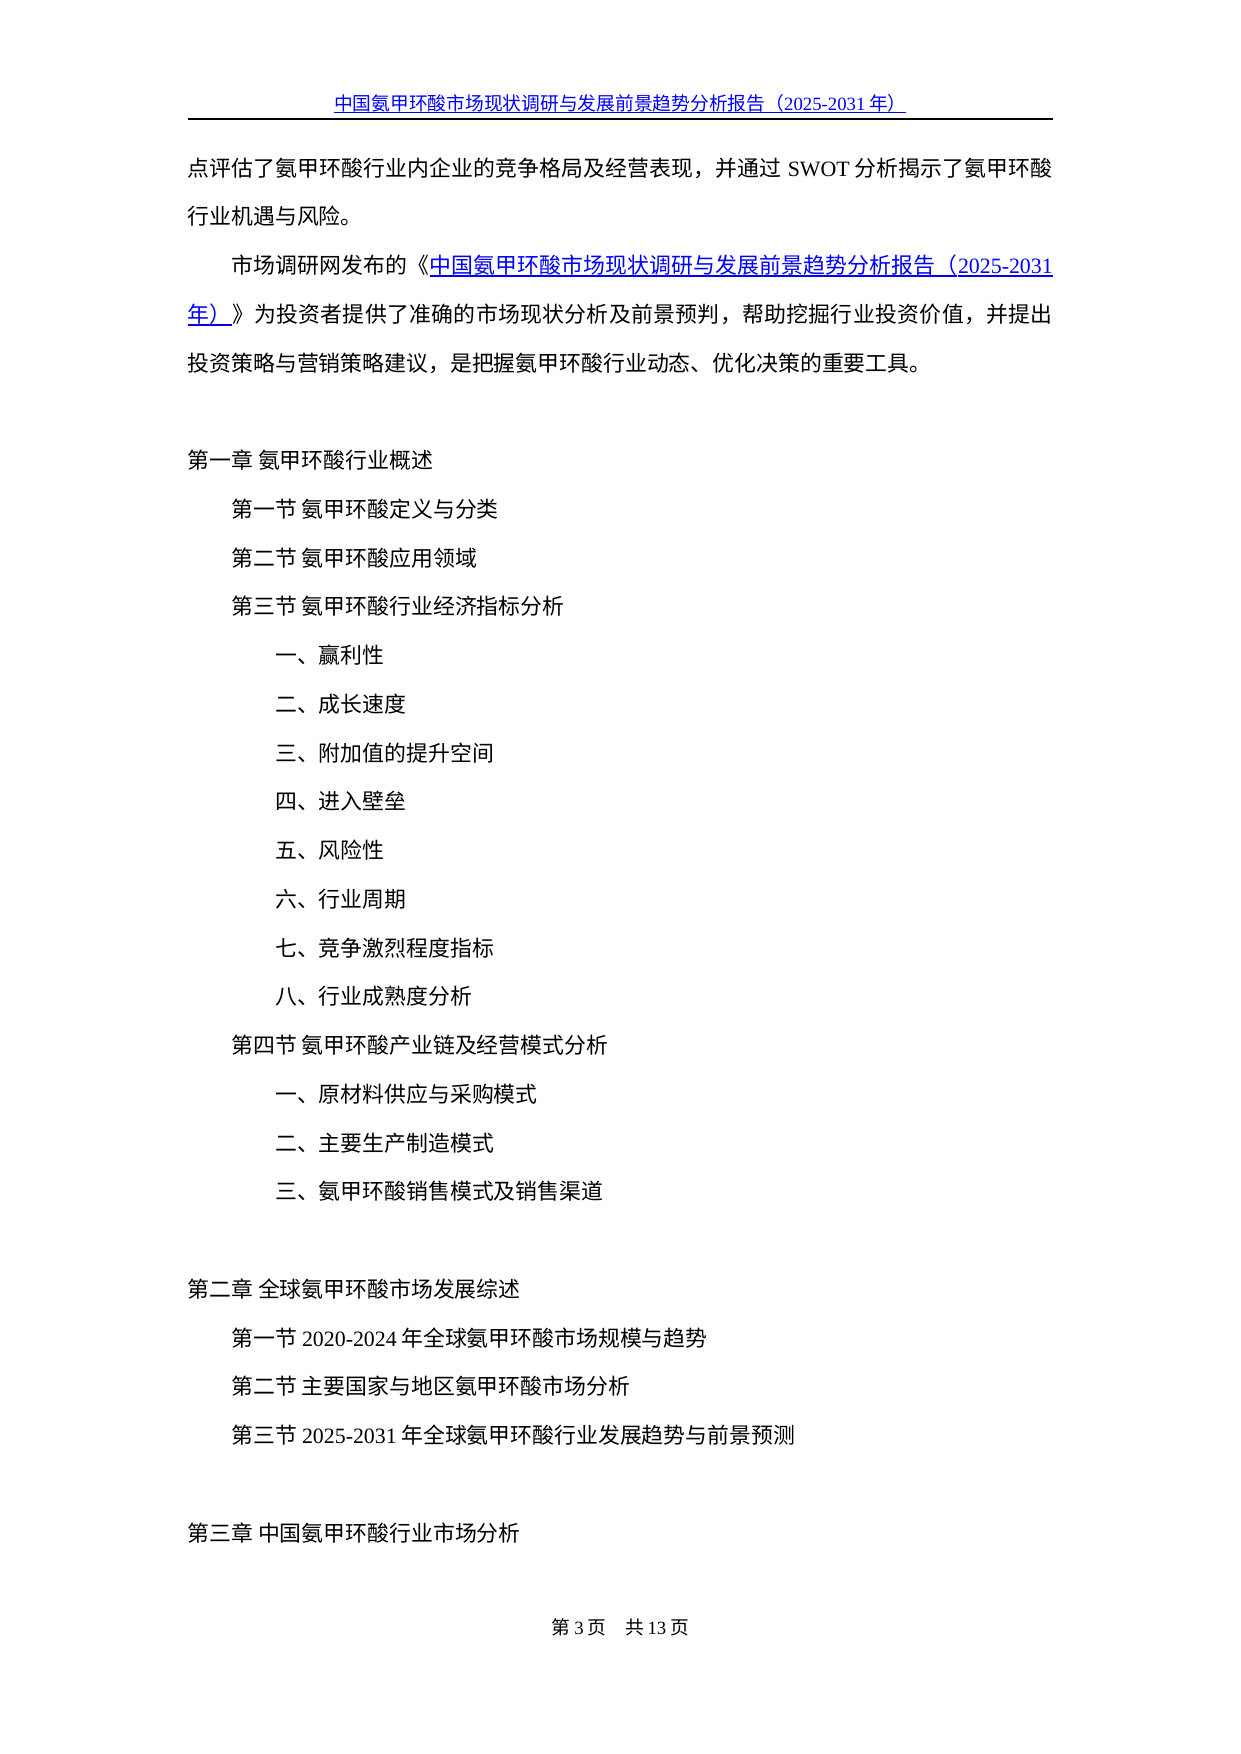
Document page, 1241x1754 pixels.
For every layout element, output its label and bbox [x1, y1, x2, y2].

text [187, 150, 1053, 1548]
